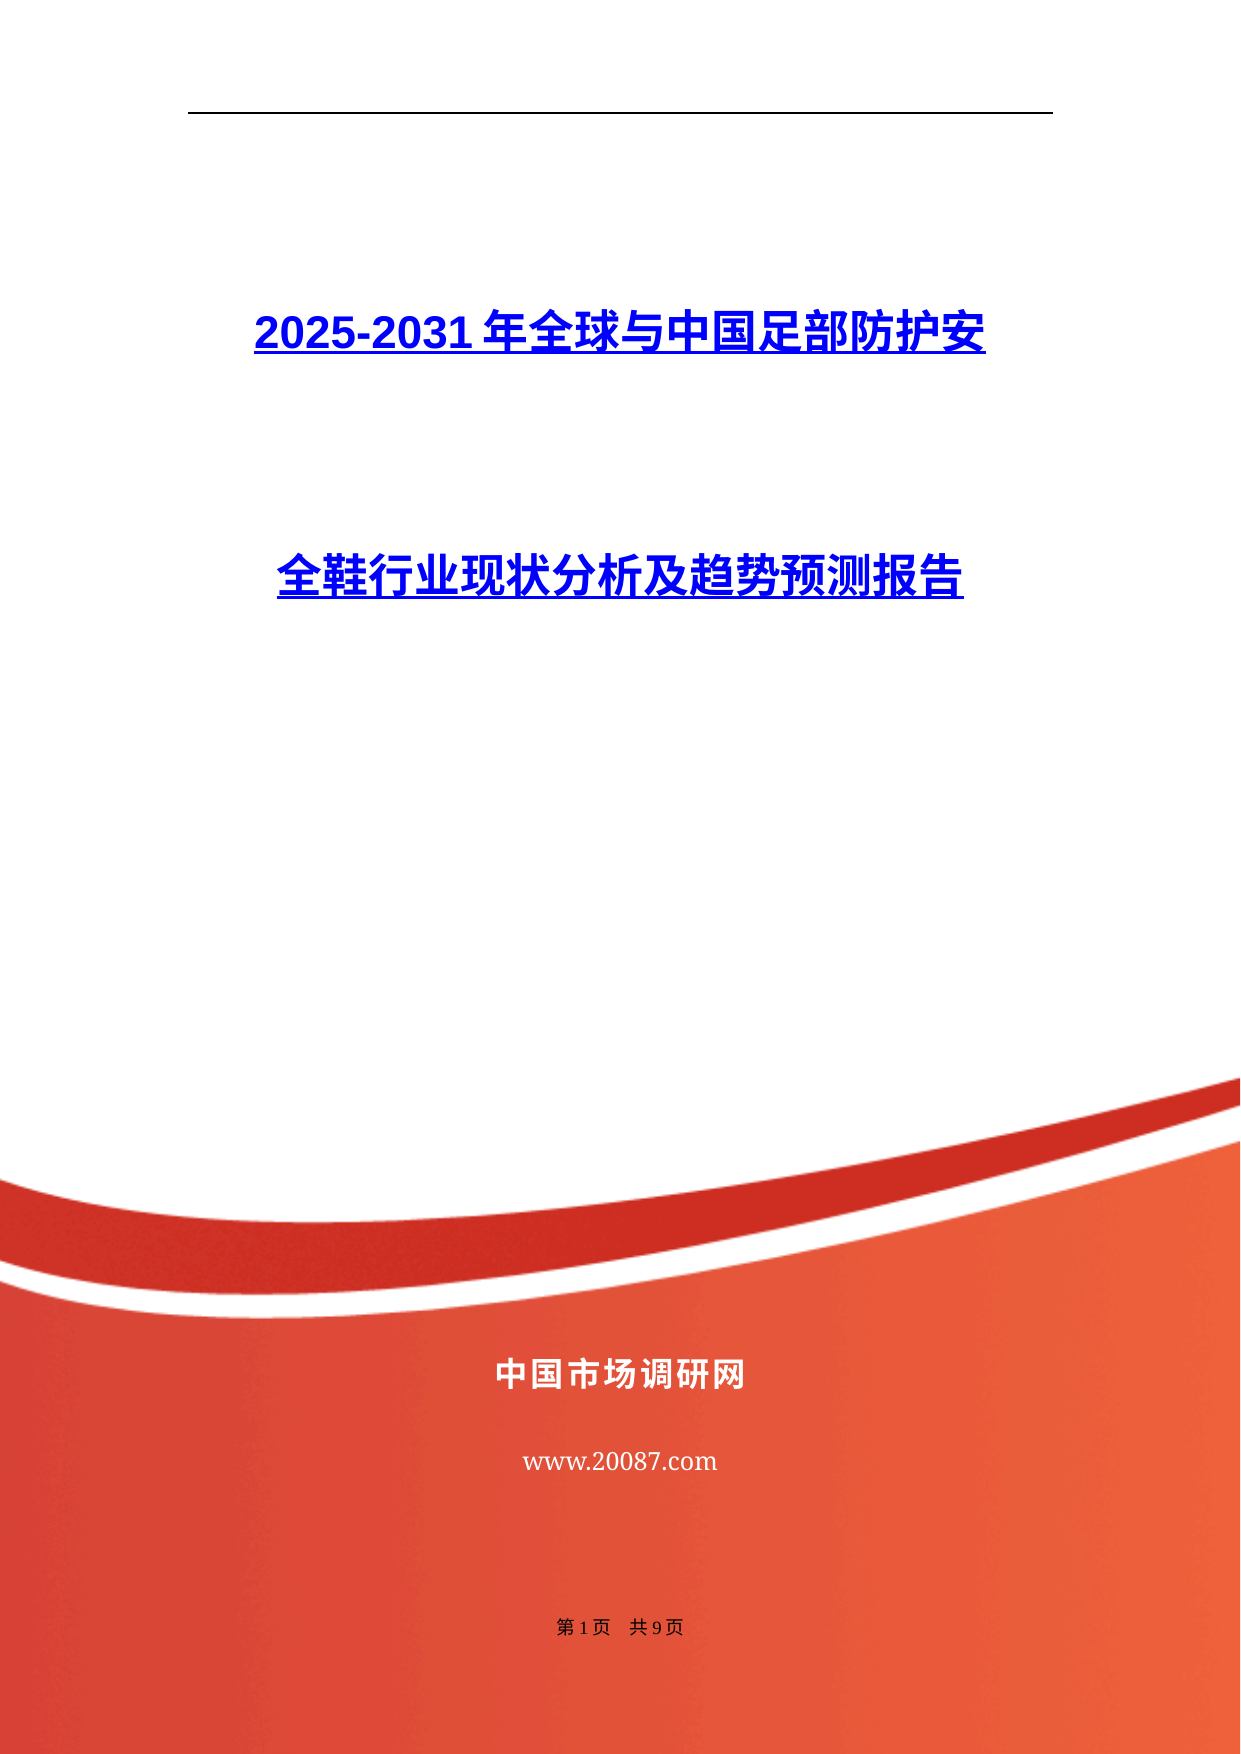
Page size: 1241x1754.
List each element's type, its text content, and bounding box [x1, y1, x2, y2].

picture [0, 1006, 1241, 1754]
subtitle 中国市场调研网 [187, 1339, 1053, 1404]
table_header 2025-2031年全球与中国足部防护安全鞋行业现状分析及趋势预测报告 [188, 207, 1053, 773]
text www.20087.com [187, 1428, 1053, 1493]
